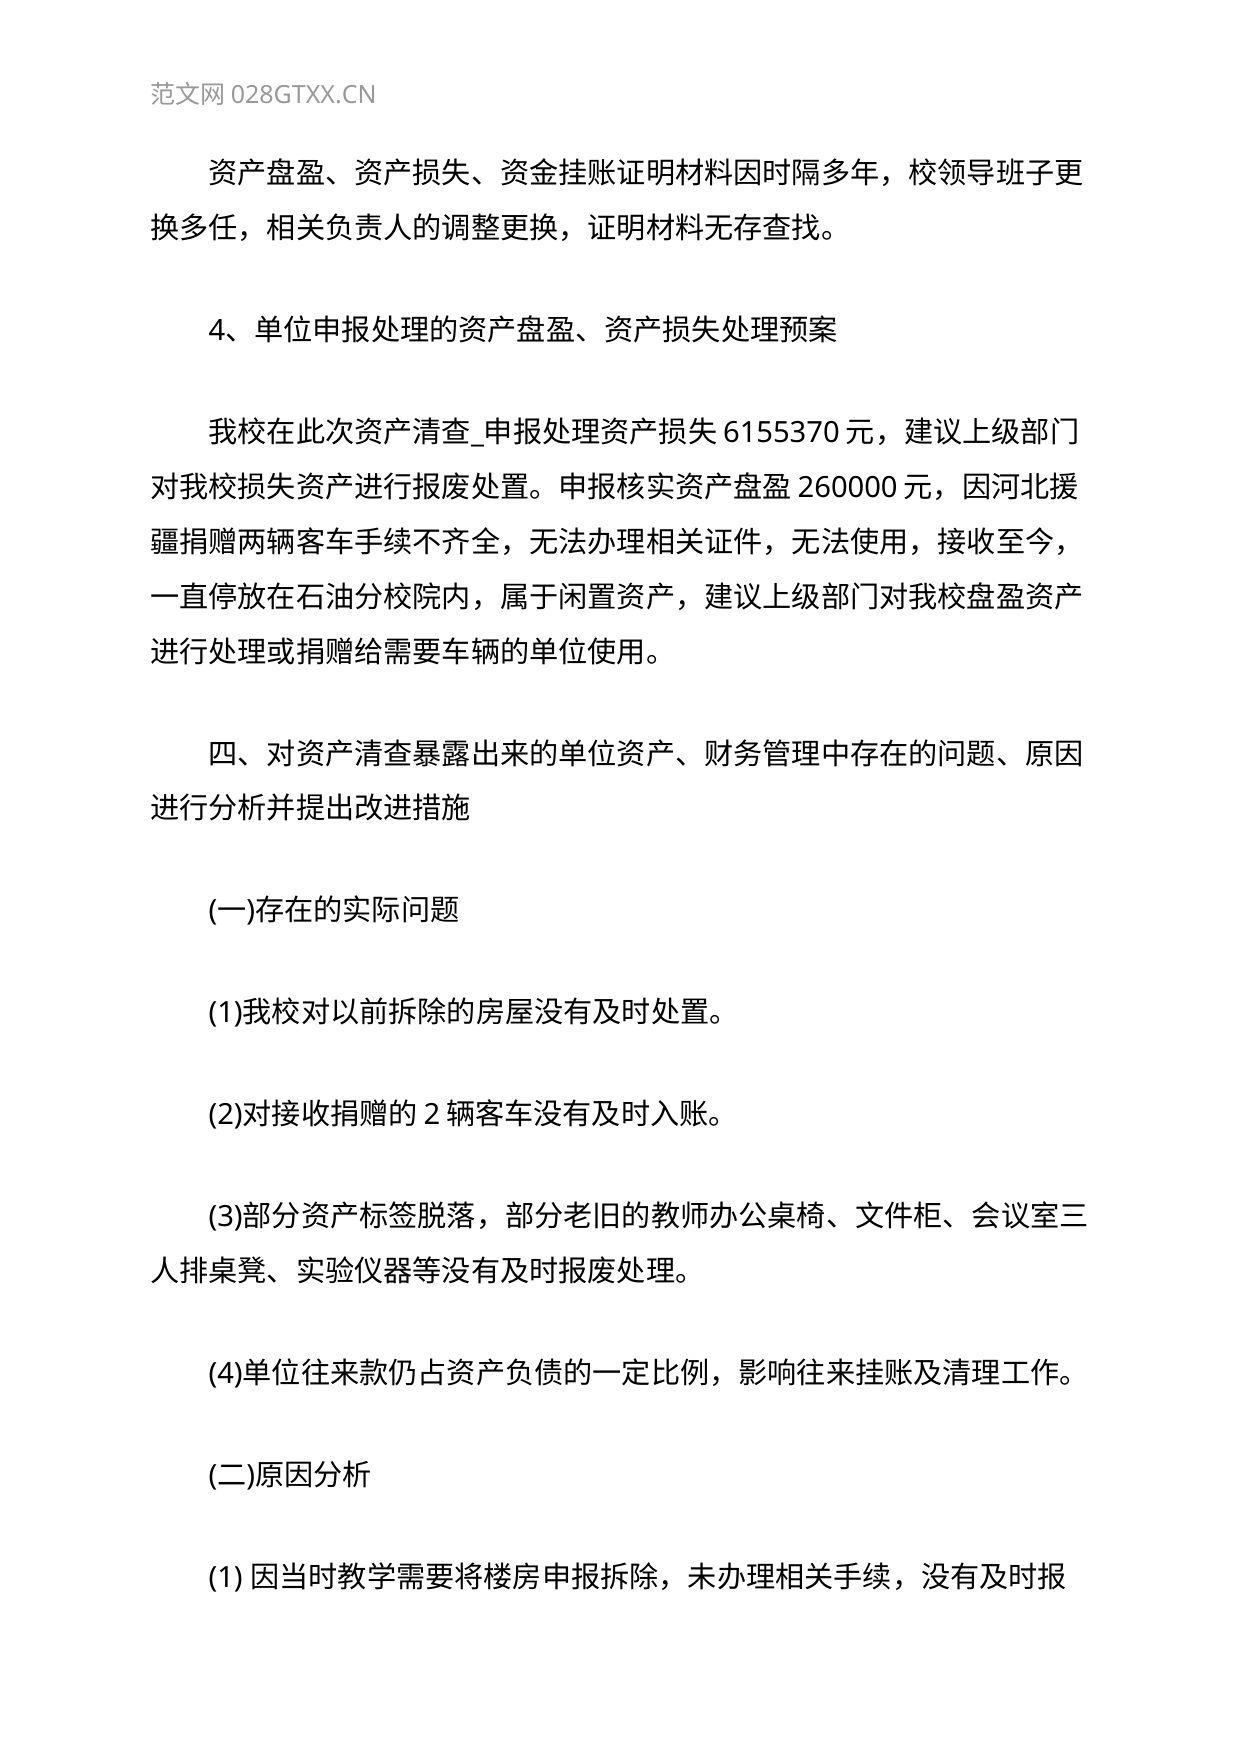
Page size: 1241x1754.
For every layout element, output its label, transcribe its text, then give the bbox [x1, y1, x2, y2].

text (4)单位往来款仍占资产负债的一定比例，影响往来挂账及清理工作。 [150, 1349, 1090, 1392]
text 资产盘盈、资产损失、资金挂账证明材料因时隔多年，校领导班子更换多任，相关负责人的调整更换，证明材料无存查找。 [150, 150, 1090, 247]
text (二)原因分析 [150, 1452, 1090, 1494]
text (1)我校对以前拆除的房屋没有及时处置。 [150, 989, 1090, 1031]
text 4、单位申报处理的资产盘盈、资产损失处理预案 [150, 307, 1090, 349]
text (一)存在的实际问题 [150, 887, 1090, 929]
text (2)对接收捐赠的2辆客车没有及时入账。 [150, 1091, 1090, 1133]
text 我校在此次资产清查_申报处理资产损失6155370元，建议上级部门对我校损失资产进行报废处置。申报核实资产盘盈260000元，因河北援疆捐赠两辆客车手续不齐全，无法办理相关证件，无法使用，接收至今，一直停放在石油分校院内，属于闲置资产，建议上级部门对我校盘盈资产进行处理或捐赠给需要车辆的单位使用。 [150, 409, 1090, 671]
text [150, 1553, 1090, 1596]
text 四、对资产清查暴露出来的单位资产、财务管理中存在的问题、原因进行分析并提出改进措施 [150, 730, 1090, 827]
text (3)部分资产标签脱落，部分老旧的教师办公桌椅、文件柜、会议室三人排桌凳、实验仪器等没有及时报废处理。 [150, 1193, 1090, 1290]
